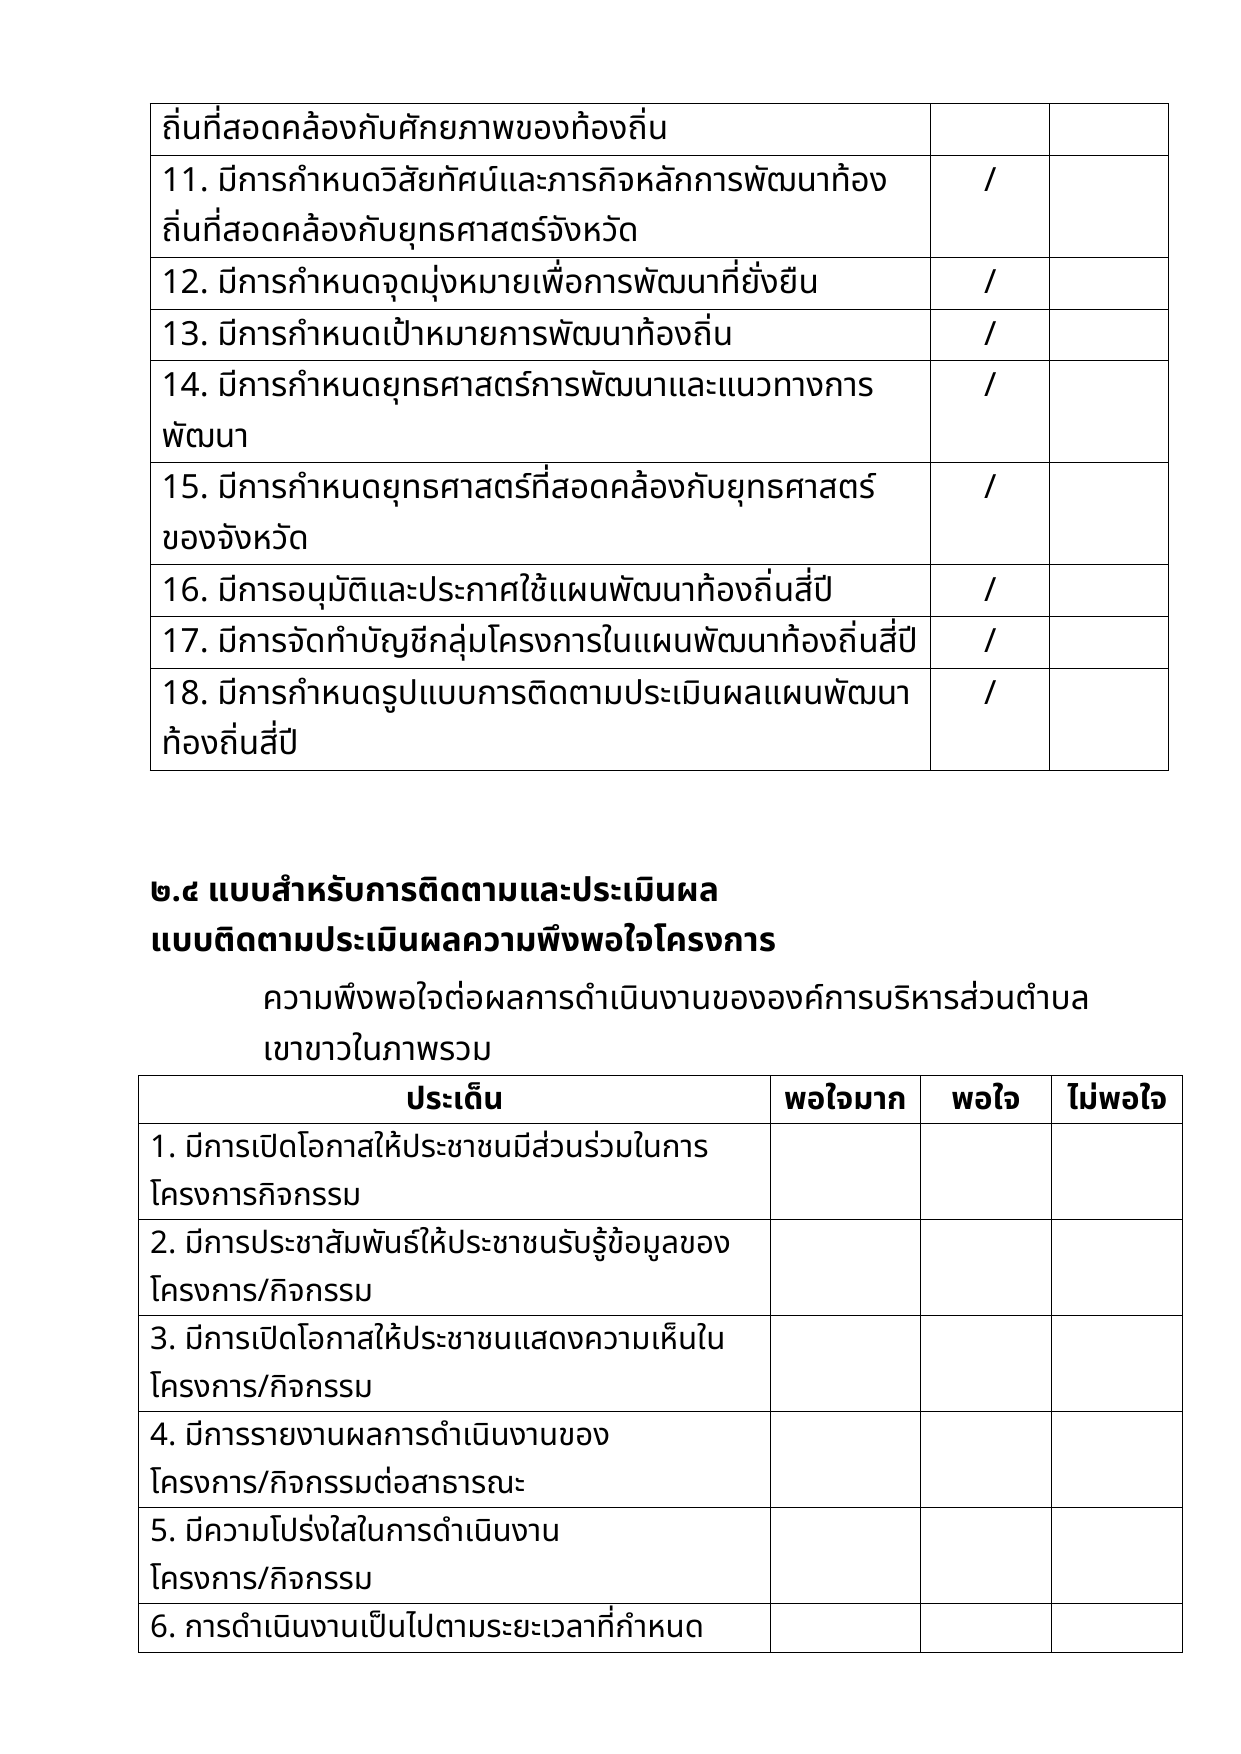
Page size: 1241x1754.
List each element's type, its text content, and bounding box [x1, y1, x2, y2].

table_cell / [931, 258, 1049, 308]
table_cell [1052, 1508, 1182, 1603]
table_cell 4. มีการรายงานผลการดำเนินงานของโครงการ/กิจกรรมต่อสาธารณะ [139, 1412, 770, 1507]
table_cell [921, 1124, 1051, 1219]
table_cell / [931, 361, 1049, 462]
table_cell / [931, 463, 1049, 564]
table_cell 15. มีการกำหนดยุทธศาสตร์ที่สอดคล้องกับยุทธศาสตร์ของจังหวัด [151, 463, 930, 564]
table_cell 13. มีการกำหนดเป้าหมายการพัฒนาท้องถิ่น [151, 310, 930, 360]
table_cell 2. มีการประชาสัมพันธ์ให้ประชาชนรับรู้ข้อมูลของโครงการ/กิจกรรม [139, 1220, 770, 1315]
table_cell [1050, 617, 1168, 668]
table_cell [921, 1220, 1051, 1315]
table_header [151, 104, 930, 155]
table_cell / [931, 617, 1049, 668]
table_header ประเด็น [139, 1076, 770, 1123]
table_cell [1050, 565, 1168, 616]
text แบบติดตามประเมินผลความพึงพอใจโครงการ [150, 916, 1122, 967]
table_cell 5. มีความโปร่งใสในการดำเนินงานโครงการ/กิจกรรม [139, 1508, 770, 1603]
table_cell [1050, 361, 1168, 462]
table_cell [1050, 463, 1168, 564]
table_cell [1050, 310, 1168, 360]
table_cell 18. มีการกำหนดรูปแบบการติดตามประเมินผลแผนพัฒนาท้องถิ่นสี่ปี [151, 669, 930, 770]
table_header / [931, 104, 1049, 155]
table_cell [771, 1508, 920, 1603]
text ความพึงพอใจต่อผลการดำเนินงานขององค์การบริหารส่วนตำบลเขาขาวในภาพรวม [262, 974, 1122, 1075]
table_cell 3. มีการเปิดโอกาสให้ประชาชนแสดงความเห็นในโครงการ/กิจกรรม [139, 1316, 770, 1411]
table_cell [1052, 1412, 1182, 1507]
table_cell [921, 1412, 1051, 1507]
table_header ไม่พอใจ [1052, 1076, 1182, 1123]
table_cell 14. มีการกำหนดยุทธศาสตร์การพัฒนาและแนวทางการพัฒนา [151, 361, 930, 462]
table_cell [921, 1316, 1051, 1411]
table_cell 16. มีการอนุมัติและประกาศใช้แผนพัฒนาท้องถิ่นสี่ปี [151, 565, 930, 616]
table_cell / [931, 565, 1049, 616]
table_cell / [931, 310, 1049, 360]
table_cell [1052, 1124, 1182, 1219]
table_cell / [931, 669, 1049, 770]
table_cell [771, 1412, 920, 1507]
table_cell [771, 1604, 920, 1652]
table_cell [1050, 258, 1168, 308]
table_cell [921, 1604, 1051, 1652]
table_cell 17. มีการจัดทำบัญชีกลุ่มโครงการในแผนพัฒนาท้องถิ่นสี่ปี [151, 617, 930, 668]
table_cell 1. มีการเปิดโอกาสให้ประชาชนมีส่วนร่วมในการโครงการกิจกรรม [139, 1124, 770, 1219]
table_cell 11. มีการกำหนดวิสัยทัศน์และภารกิจหลักการพัฒนาท้องถิ่นที่สอดคล้องกับยุทธศาสตร์จังหวัด [151, 156, 930, 257]
table_cell [771, 1220, 920, 1315]
table_cell [1052, 1316, 1182, 1411]
table_cell [771, 1124, 920, 1219]
table_cell / [931, 156, 1049, 257]
table_header [1050, 104, 1168, 155]
table_cell 12. มีการกำหนดจุดมุ่งหมายเพื่อการพัฒนาที่ยั่งยืน [151, 258, 930, 308]
table_cell [1050, 156, 1168, 257]
table_header พอใจมาก [771, 1076, 920, 1123]
table_cell [921, 1508, 1051, 1603]
table_cell [1052, 1220, 1182, 1315]
table_cell [771, 1316, 920, 1411]
table_header พอใจ [921, 1076, 1051, 1123]
text ๒.๔ แบบสำหรับการติดตามและประเมินผล [150, 866, 1122, 916]
table_cell 6. การดำเนินงานเป็นไปตามระยะเวลาที่กำหนด [139, 1604, 770, 1652]
table_cell [1052, 1604, 1182, 1652]
table_cell [1050, 669, 1168, 770]
